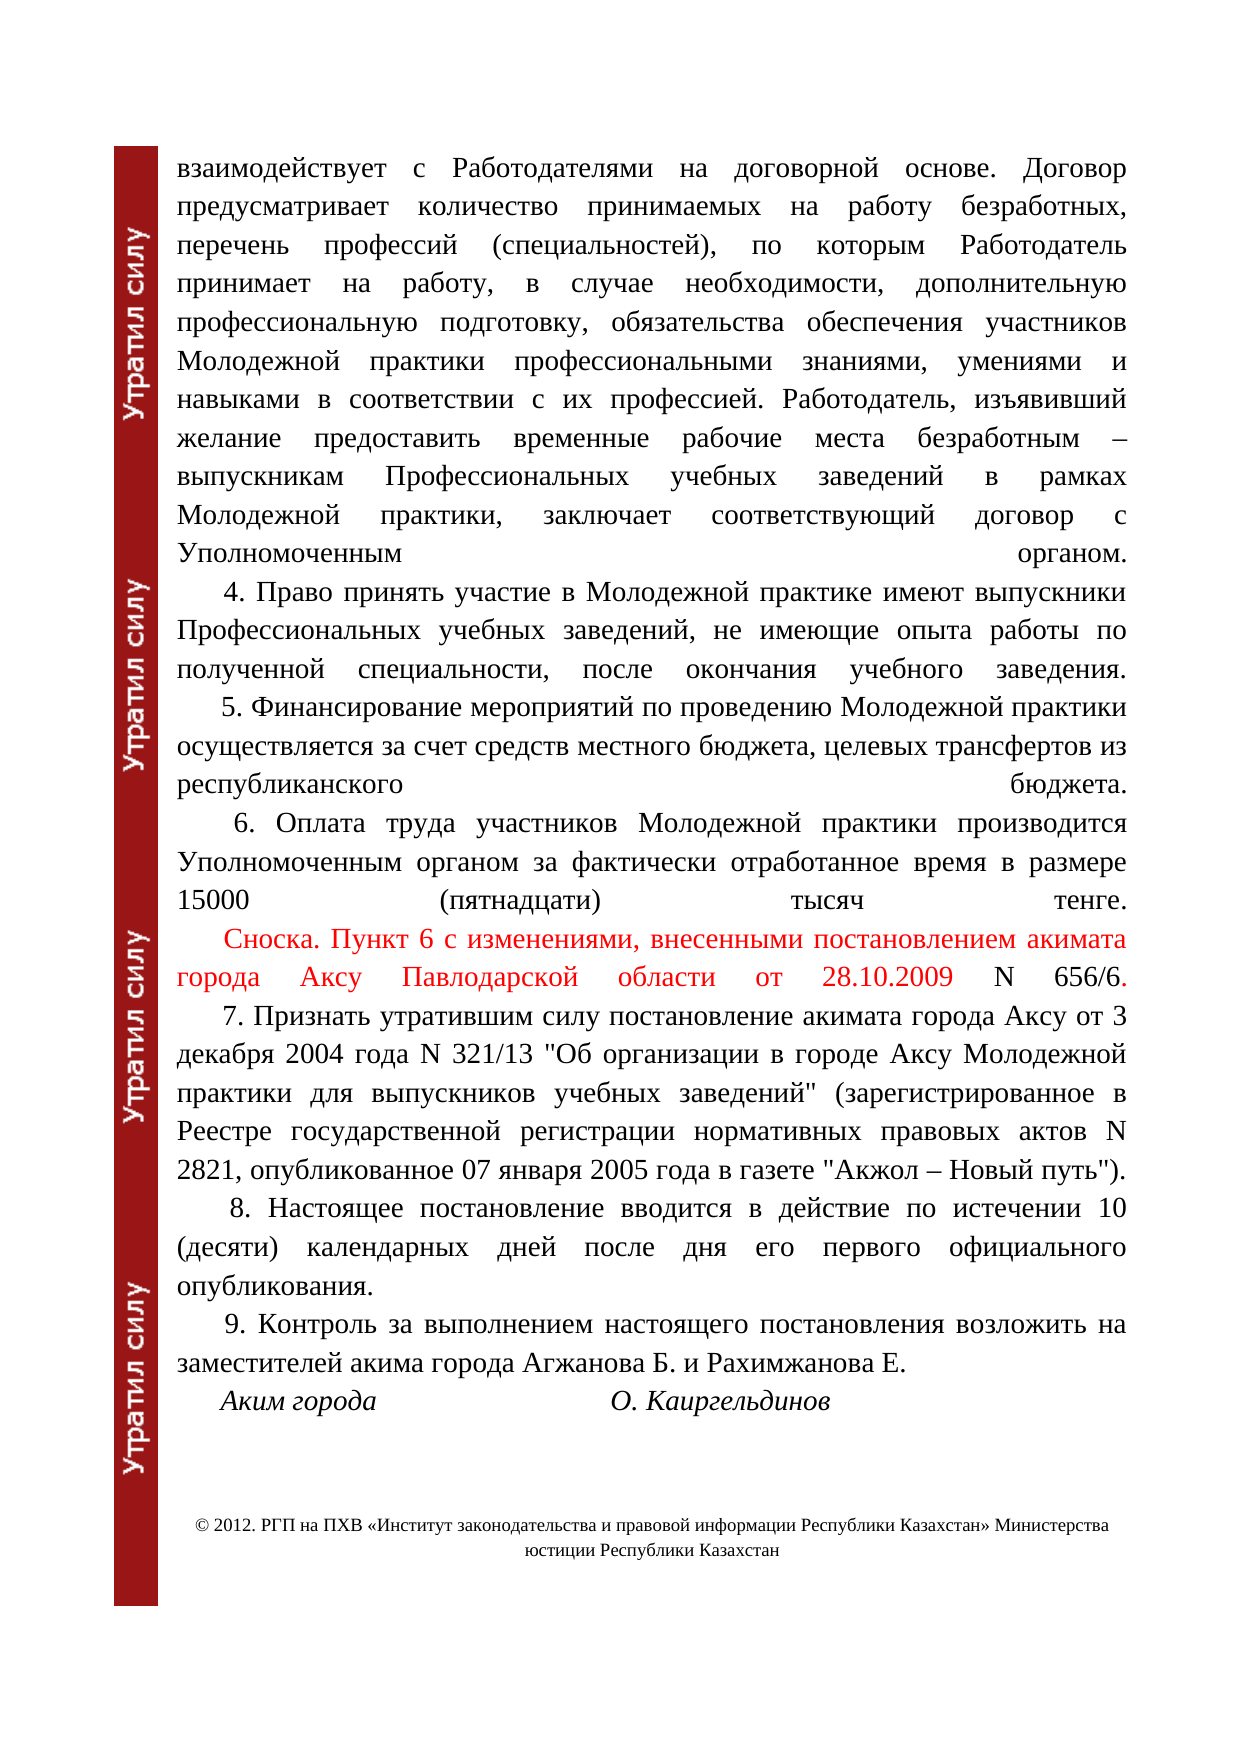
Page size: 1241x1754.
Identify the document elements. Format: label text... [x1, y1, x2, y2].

picture [114, 146, 158, 150]
picture [114, 1378, 158, 1383]
picture [114, 1417, 158, 1514]
text © 2012. РГП на ПХВ «Институт законодательства и правовой информации Республики Казахстан» Министерства юстиции Республики Казахстан [112, 1514, 1128, 1560]
text Аким города О. Каиргельдинов [112, 1383, 1128, 1417]
picture [114, 1560, 158, 1606]
